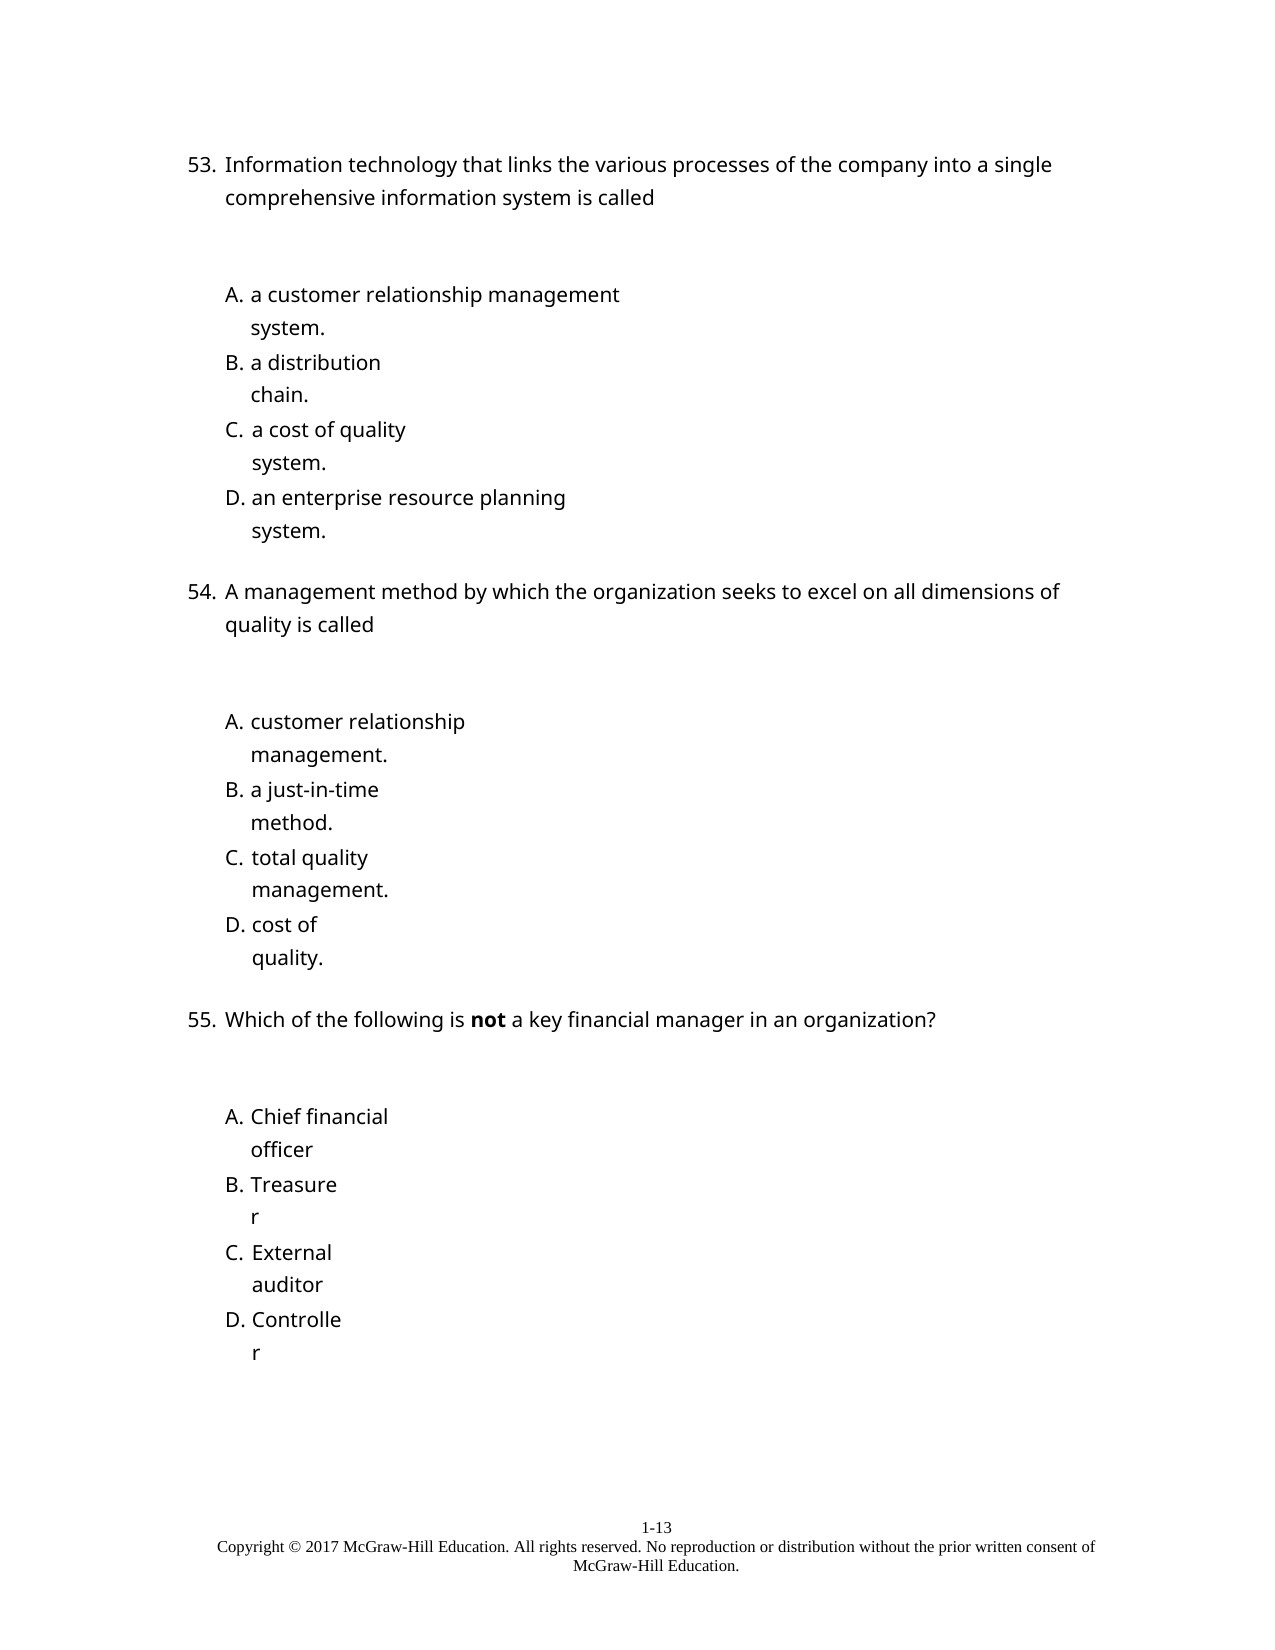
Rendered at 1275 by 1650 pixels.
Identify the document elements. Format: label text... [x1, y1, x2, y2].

table_header 53. [188, 150, 225, 548]
table_header 54. [188, 578, 225, 976]
table_header Which of the following is not a key financial manager in an organization? [225, 1005, 1125, 1370]
table_header A management method by which the organization seeks to excel on all dimensions of quality is called [225, 578, 1125, 976]
table_header Information technology that links the various processes of the company into a single comprehensive information system is called [225, 150, 1125, 548]
table_header 55. [188, 1005, 225, 1370]
